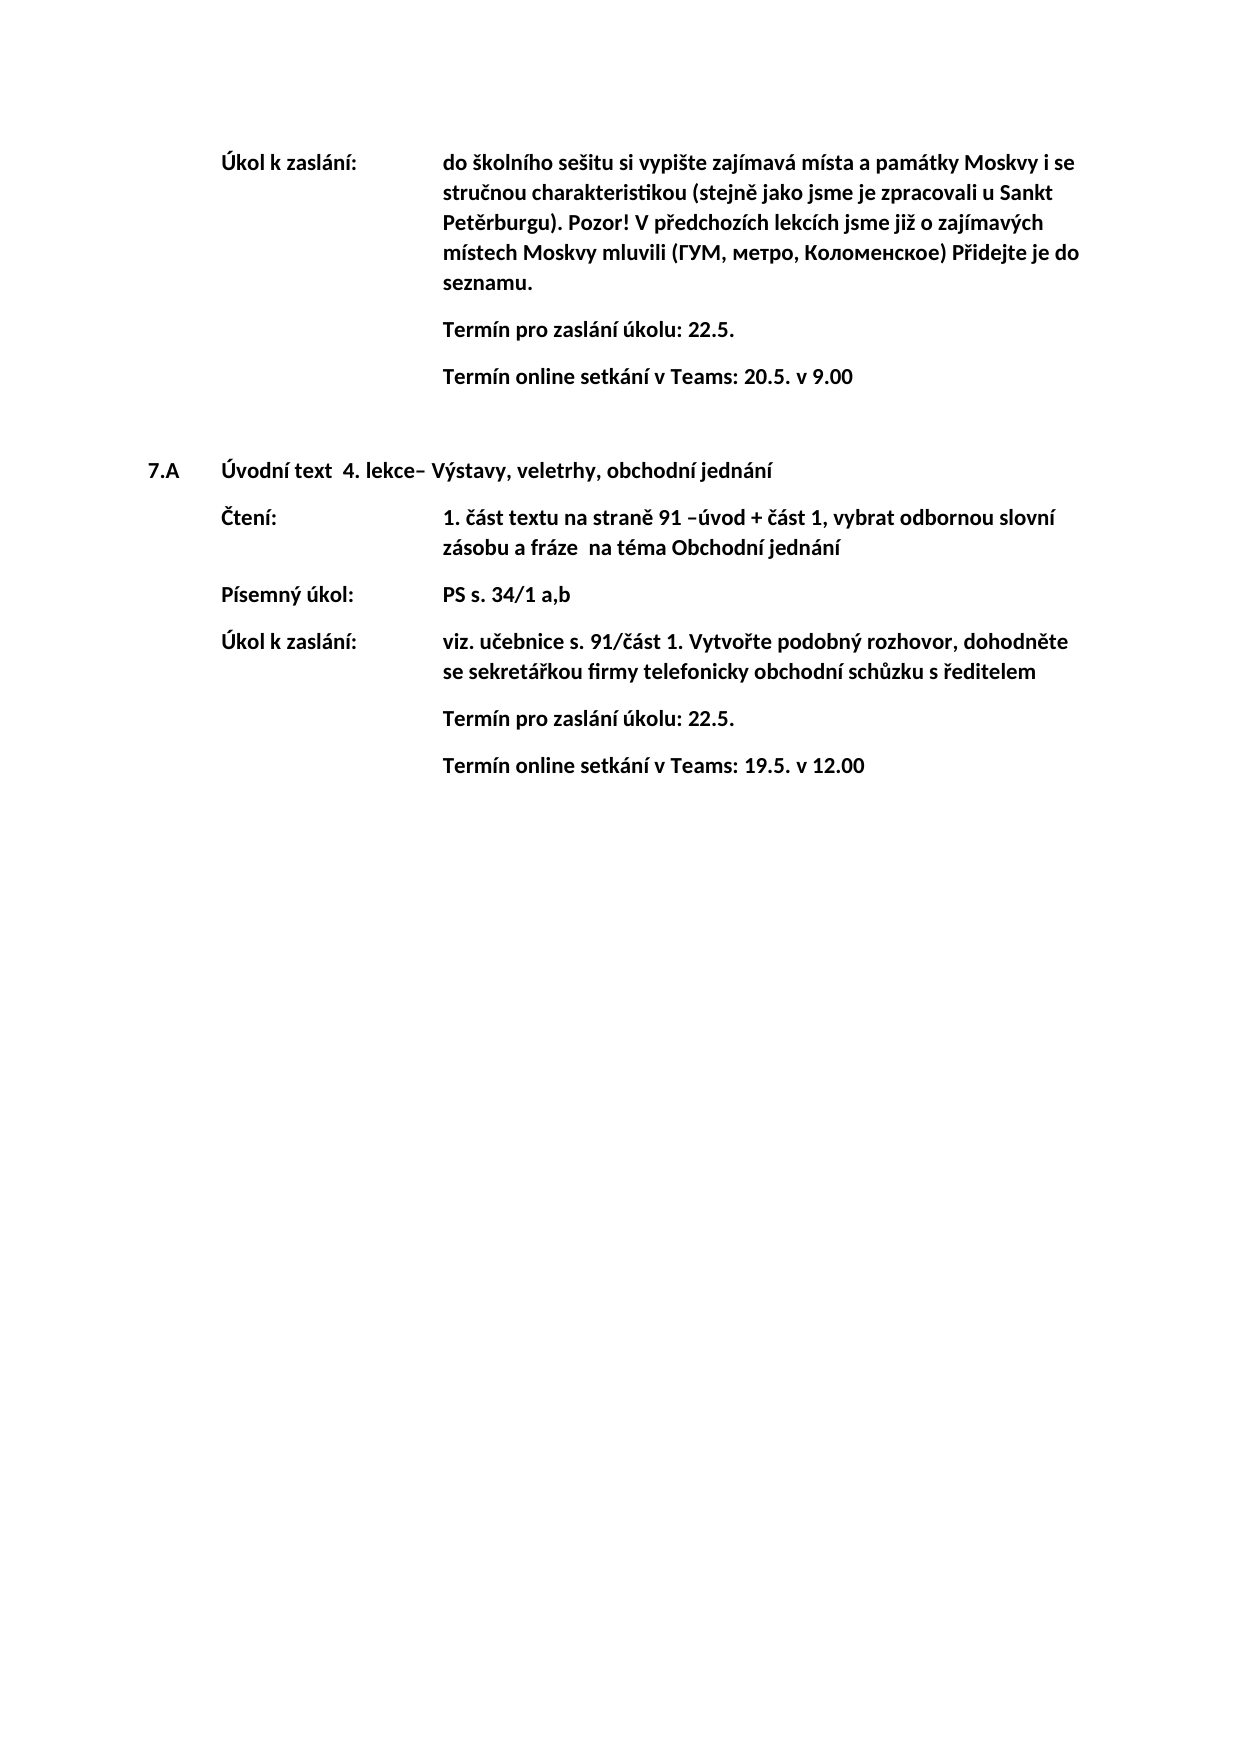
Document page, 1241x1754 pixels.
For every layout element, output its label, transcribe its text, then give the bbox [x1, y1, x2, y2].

text 7.A Úvodní text 4. lekce– Výstavy, veletrhy, obchodní jednání [148, 456, 1093, 484]
text Termín pro zaslání úkolu: 22.5. [443, 315, 1093, 343]
text Termín pro zaslání úkolu: 22.5. [443, 704, 1093, 732]
text Termín online setkání v Teams: 20.5. v 9.00 [443, 362, 1093, 390]
text Úkol k zaslání: viz. učebnice s. 91/část 1. Vytvořte podobný rozhovor, dohodněte se sekretářkou firmy telefonicky obchodní schůzku s ředitelem [221, 627, 1093, 685]
text Úkol k zaslání: do školního sešitu si vypište zajímavá místa a památky Moskvy i se stručnou charakteristikou (stejně jako jsme je zpracovali u Sankt Petěrburgu). Pozor! V předchozích lekcích jsme již o zajímavých místech Moskvy mluvili (ГУМ, метро, Коломенскоe) Přidejte je do seznamu. [221, 148, 1093, 296]
text Čtení: 1. část textu na straně 91 –úvod + část 1, vybrat odbornou slovní zásobu a fráze na téma Obchodní jednání [221, 503, 1093, 561]
text Termín online setkání v Teams: 19.5. v 12.00 [443, 751, 1093, 779]
text Písemný úkol: PS s. 34/1 a,b [221, 580, 1093, 608]
